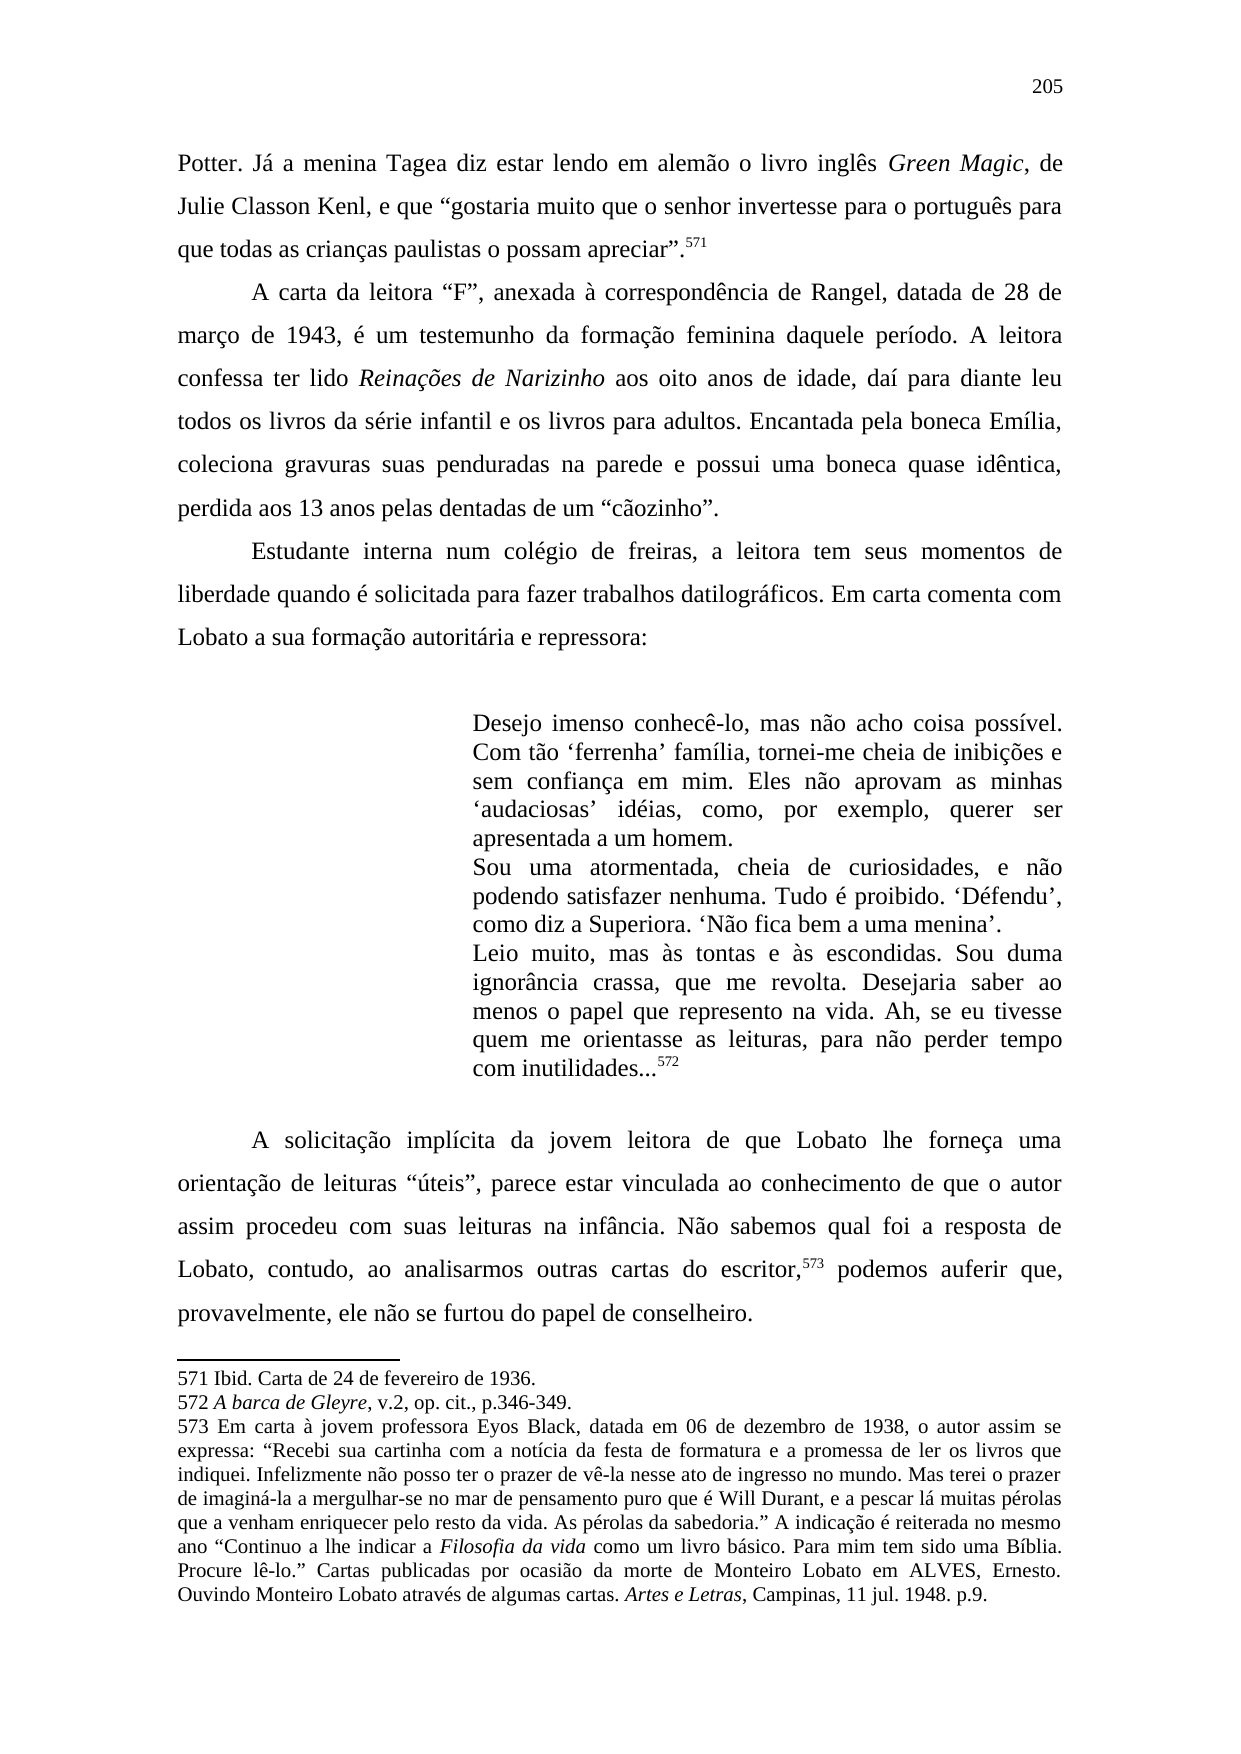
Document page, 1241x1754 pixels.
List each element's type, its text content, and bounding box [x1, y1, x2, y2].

text Estudante interna num colégio de freiras, a leitora tem seus momentos de liberdade quando é solicitada para fazer trabalhos datilográficos. Em carta comenta com Lobato a sua formação autoritária e repressora: [177, 536, 1063, 651]
text A solicitação implícita da jovem leitora de que Lobato lhe forneça uma orientação de leituras “úteis”, parece estar vinculada ao conhecimento de que o autor assim procedeu com suas leituras na infância. Não sabemos qual foi a resposta de Lobato, contudo, ao analisarmos outras cartas do escritor, podemos auferir que, provavelmente, ele não se furtou do papel de conselheiro. [177, 1125, 1063, 1326]
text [177, 148, 1063, 263]
text Leio muito, mas às tontas e às escondidas. Sou duma ignorância crassa, que me revolta. Desejaria saber ao menos o papel que represento na vida. Ah, se eu tivesse quem me orientasse as leituras, para não perder tempo com inutilidades... [472, 938, 1063, 1082]
text Sou uma atormentada, cheia de curiosidades, e não podendo satisfazer nenhuma. Tudo é proibido. ‘Défendu’, como diz a Superiora. ‘Não fica bem a uma menina’. [472, 852, 1063, 938]
text Desejo imenso conhecê-lo, mas não acho coisa possível. Com tão ‘ferrenha’ família, tornei-me cheia de inibições e sem confiança em mim. Eles não aprovam as minhas ‘audaciosas’ idéias, como, por exemplo, querer ser apresentada a um homem. [472, 708, 1063, 852]
text A carta da leitora “F”, anexada à correspondência de Rangel, datada de 28 de março de 1943, é um testemunho da formação feminina daquele período. A leitora confessa ter lido Reinações de Narizinho aos oito anos de idade, daí para diante leu todos os livros da série infantil e os livros para adultos. Encantada pela boneca Emília, coleciona gravuras suas penduradas na parede e possui uma boneca quase idêntica, perdida aos 13 anos pelas dentadas de um “cãozinho”. [177, 277, 1063, 521]
